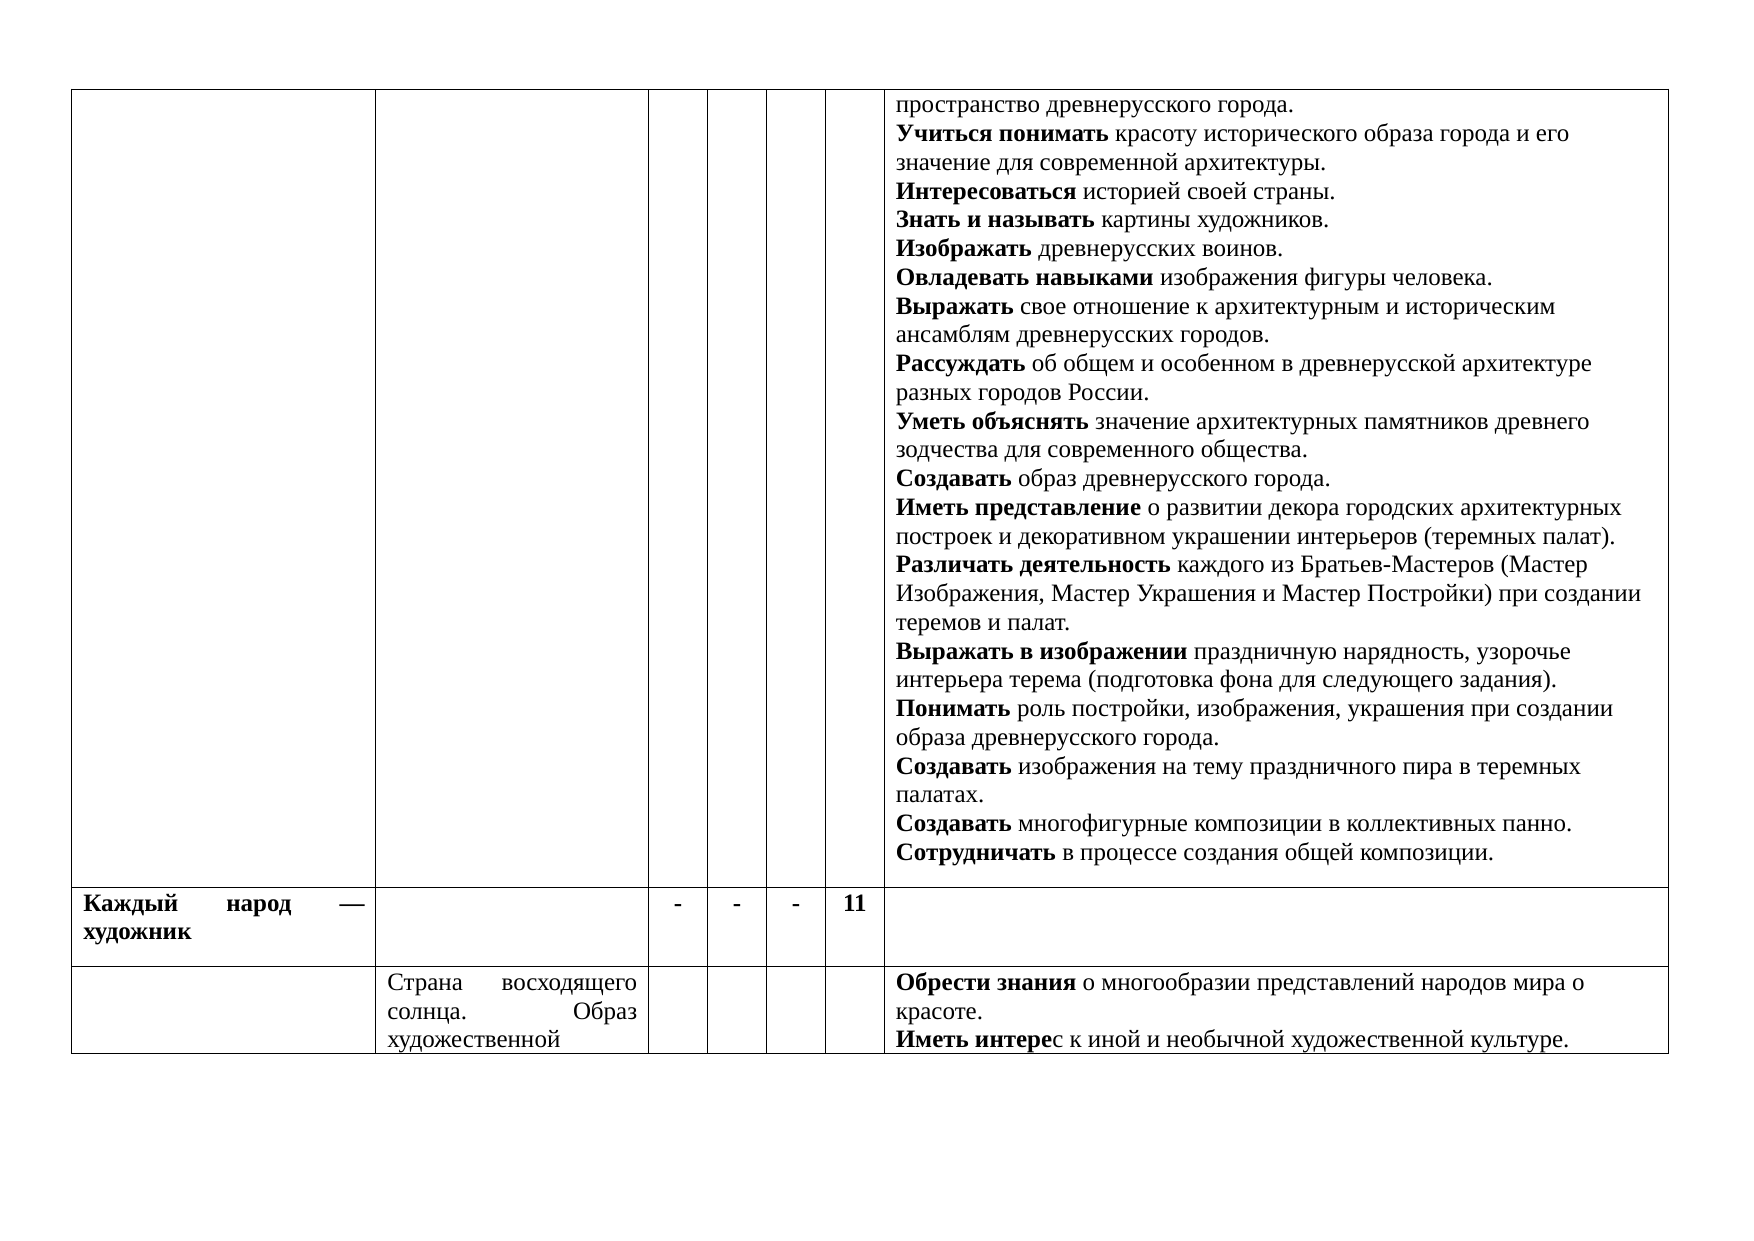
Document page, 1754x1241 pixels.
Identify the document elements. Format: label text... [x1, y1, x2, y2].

table_cell [826, 90, 884, 887]
table_cell [708, 967, 766, 1053]
table_cell [649, 967, 707, 1053]
table_cell [649, 90, 707, 887]
table_cell [767, 90, 825, 887]
table_cell [708, 90, 766, 887]
table_cell 11 [826, 888, 884, 966]
table_cell [826, 967, 884, 1053]
table_cell - [767, 888, 825, 966]
table_cell [767, 967, 825, 1053]
table_cell [885, 888, 1668, 966]
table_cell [376, 90, 648, 887]
table_cell [72, 90, 375, 887]
table_cell Каждый народ — художник [72, 888, 375, 966]
table_cell - [708, 888, 766, 966]
table_cell [72, 967, 375, 1053]
table_cell - [649, 888, 707, 966]
table_cell [376, 888, 648, 966]
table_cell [376, 967, 648, 1053]
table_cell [885, 967, 1668, 1053]
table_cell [885, 90, 1668, 887]
